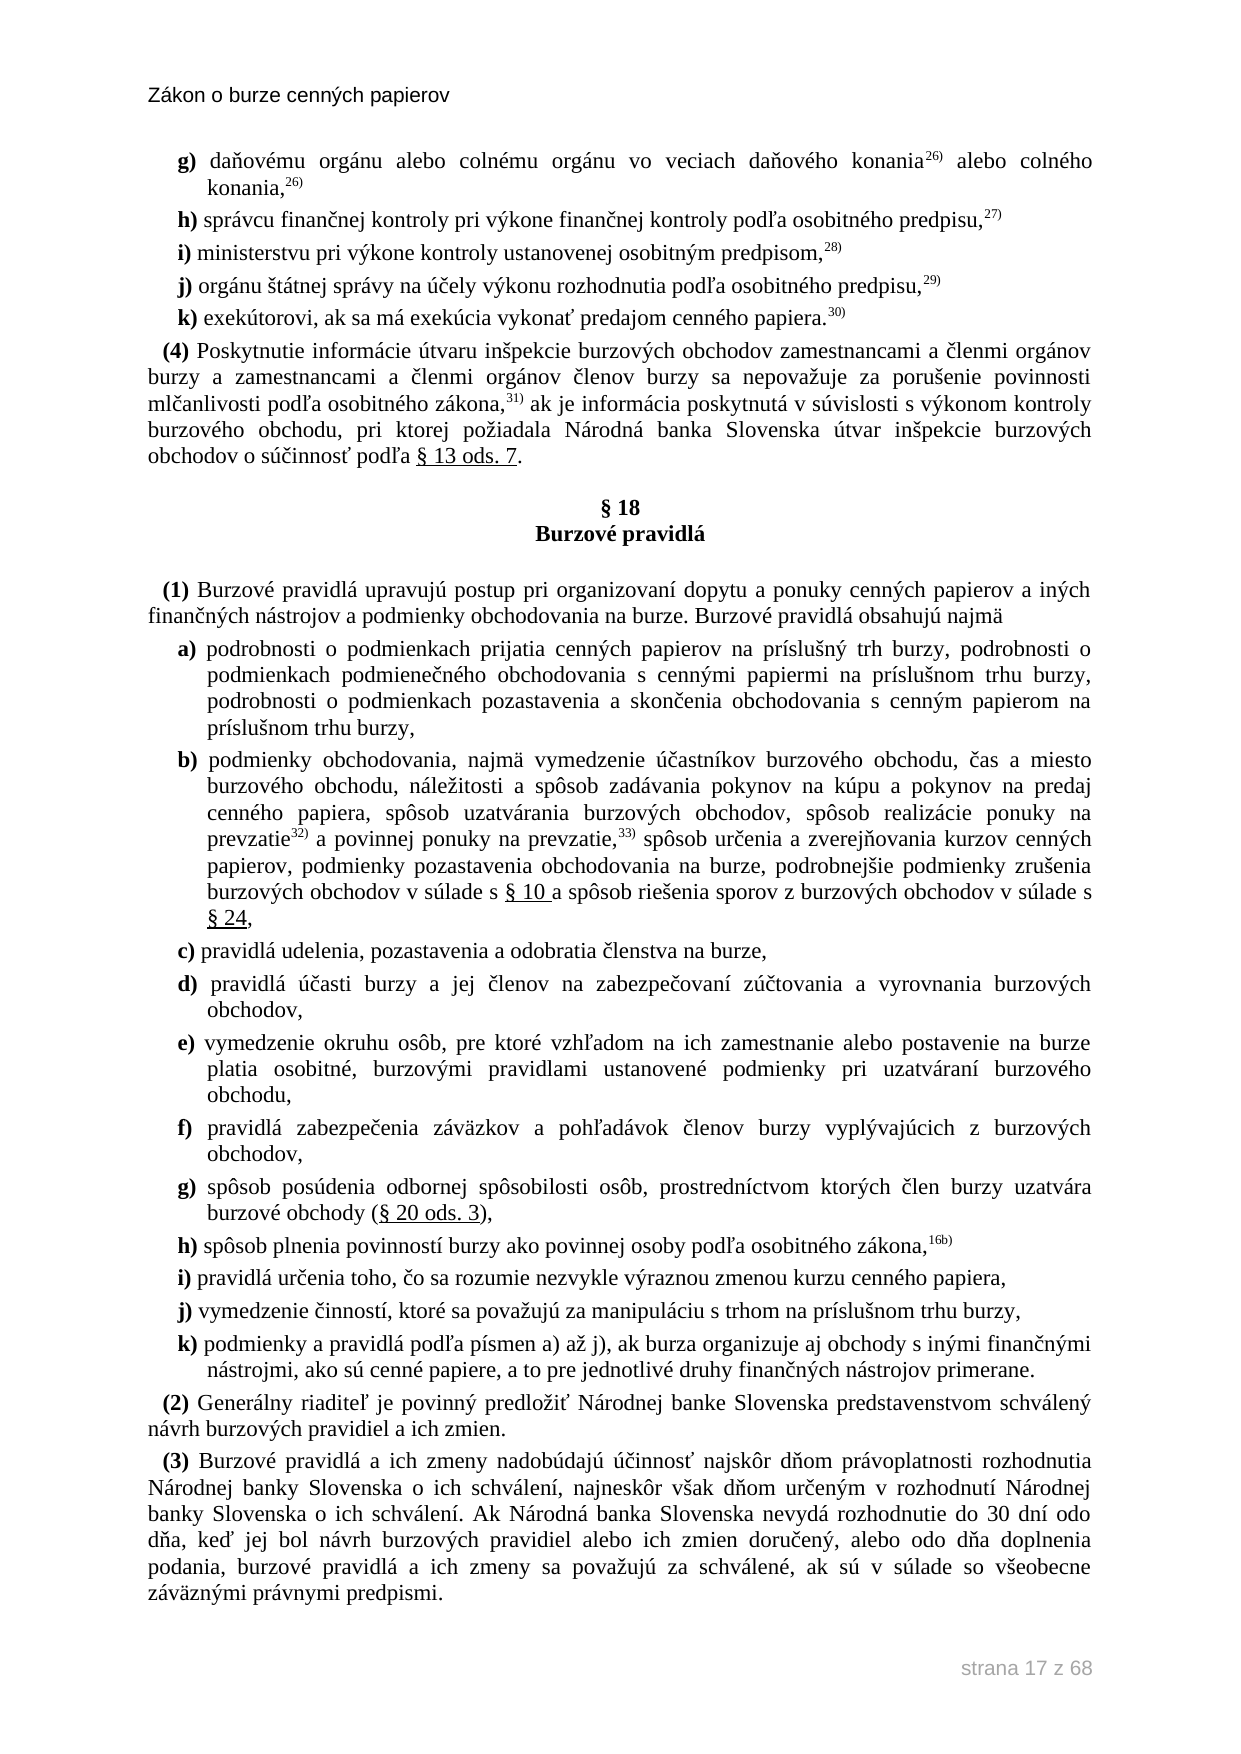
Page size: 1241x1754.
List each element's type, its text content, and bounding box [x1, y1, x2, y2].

text (2) Generálny riaditeľ je povinný predložiť Národnej banke Slovenska predstavenstvom schválený návrh burzových pravidiel a ich zmien. [148, 1388, 1093, 1441]
text h) spôsob plnenia povinností burzy ako povinnej osoby podľa osobitného zákona,16b) [177, 1232, 1093, 1258]
text j) vymedzenie činností, ktoré sa považujú za manipuláciu s trhom na príslušnom trhu burzy, [177, 1297, 1093, 1323]
text j) orgánu štátnej správy na účely výkonu rozhodnutia podľa osobitného predpisu,29) [177, 272, 1093, 298]
text c) pravidlá udelenia, pozastavenia a odobratia členstva na burze, [177, 937, 1093, 963]
text g) spôsob posúdenia odbornej spôsobilosti osôb, prostredníctvom ktorých člen burzy uzatvára burzové obchody (§ 20 ods. 3), [177, 1173, 1093, 1226]
text k) podmienky a pravidlá podľa písmen a) až j), ak burza organizuje aj obchody s inými finančnými nástrojmi, ako sú cenné papiere, a to pre jednotlivé druhy finančných nástrojov primerane. [177, 1329, 1093, 1382]
text a) podrobnosti o podmienkach prijatia cenných papierov na príslušný trh burzy, podrobnosti o podmienkach podmienečného obchodovania s cennými papiermi na príslušnom trhu burzy, podrobnosti o podmienkach pozastavenia a skončenia obchodovania s cenným papierom na príslušnom trhu burzy, [177, 634, 1093, 740]
text f) pravidlá zabezpečenia záväzkov a pohľadávok členov burzy vyplývajúcich z burzových obchodov, [177, 1114, 1093, 1167]
text g) daňovému orgánu alebo colnému orgánu vo veciach daňového konania26) alebo colného konania,26) [177, 148, 1093, 200]
text (1) Burzové pravidlá upravujú postup pri organizovaní dopytu a ponuky cenných papierov a iných finančných nástrojov a podmienky obchodovania na burze. Burzové pravidlá obsahujú najmä [148, 576, 1093, 628]
text e) vymedzenie okruhu osôb, pre ktoré vzhľadom na ich zamestnanie alebo postavenie na burze platia osobitné, burzovými pravidlami ustanovené podmienky pri uzatváraní burzového obchodu, [177, 1028, 1093, 1108]
text d) pravidlá účasti burzy a jej členov na zabezpečovaní zúčtovania a vyrovnania burzových obchodov, [177, 969, 1093, 1022]
text k) exekútorovi, ak sa má exekúcia vykonať predajom cenného papiera.30) [177, 304, 1093, 331]
text h) správcu finančnej kontroly pri výkone finančnej kontroly podľa osobitného predpisu,27) [177, 207, 1093, 233]
text i) ministerstvu pri výkone kontroly ustanovenej osobitným predpisom,28) [177, 239, 1093, 266]
text (4) Poskytnutie informácie útvaru inšpekcie burzových obchodov zamestnancami a členmi orgánov burzy a zamestnancami a členmi orgánov členov burzy sa nepovažuje za porušenie povinnosti mlčanlivosti podľa osobitného zákona,31) ak je informácia poskytnutá v súvislosti s výkonom kontroly burzového obchodu, pri ktorej požiadala Národná banka Slovenska útvar inšpekcie burzových obchodov o súčinnosť podľa § 13 ods. 7. [148, 337, 1093, 469]
text § 18 Burzové pravidlá [148, 494, 1093, 546]
text i) pravidlá určenia toho, čo sa rozumie nezvykle výraznou zmenou kurzu cenného papiera, [177, 1264, 1093, 1291]
text (3) Burzové pravidlá a ich zmeny nadobúdajú účinnosť najskôr dňom právoplatnosti rozhodnutia Národnej banky Slovenska o ich schválení, najneskôr však dňom určeným v rozhodnutí Národnej banky Slovenska o ich schválení. Ak Národná banka Slovenska nevydá rozhodnutie do 30 dní odo dňa, keď jej bol návrh burzových pravidiel alebo ich zmien doručený, alebo odo dňa doplnenia podania, burzové pravidlá a ich zmeny sa považujú za schválené, ak sú v súlade so všeobecne záväznými právnymi predpismi. [148, 1447, 1093, 1606]
text b) podmienky obchodovania, najmä vymedzenie účastníkov burzového obchodu, čas a miesto burzového obchodu, náležitosti a spôsob zadávania pokynov na kúpu a pokynov na predaj cenného papiera, spôsob uzatvárania burzových obchodov, spôsob realizácie ponuky na prevzatie32) a povinnej ponuky na prevzatie,33) spôsob určenia a zverejňovania kurzov cenných papierov, podmienky pozastavenia obchodovania na burze, podrobnejšie podmienky zrušenia burzových obchodov v súlade s § 10 a spôsob riešenia sporov z burzových obchodov v súlade s § 24, [177, 746, 1093, 931]
